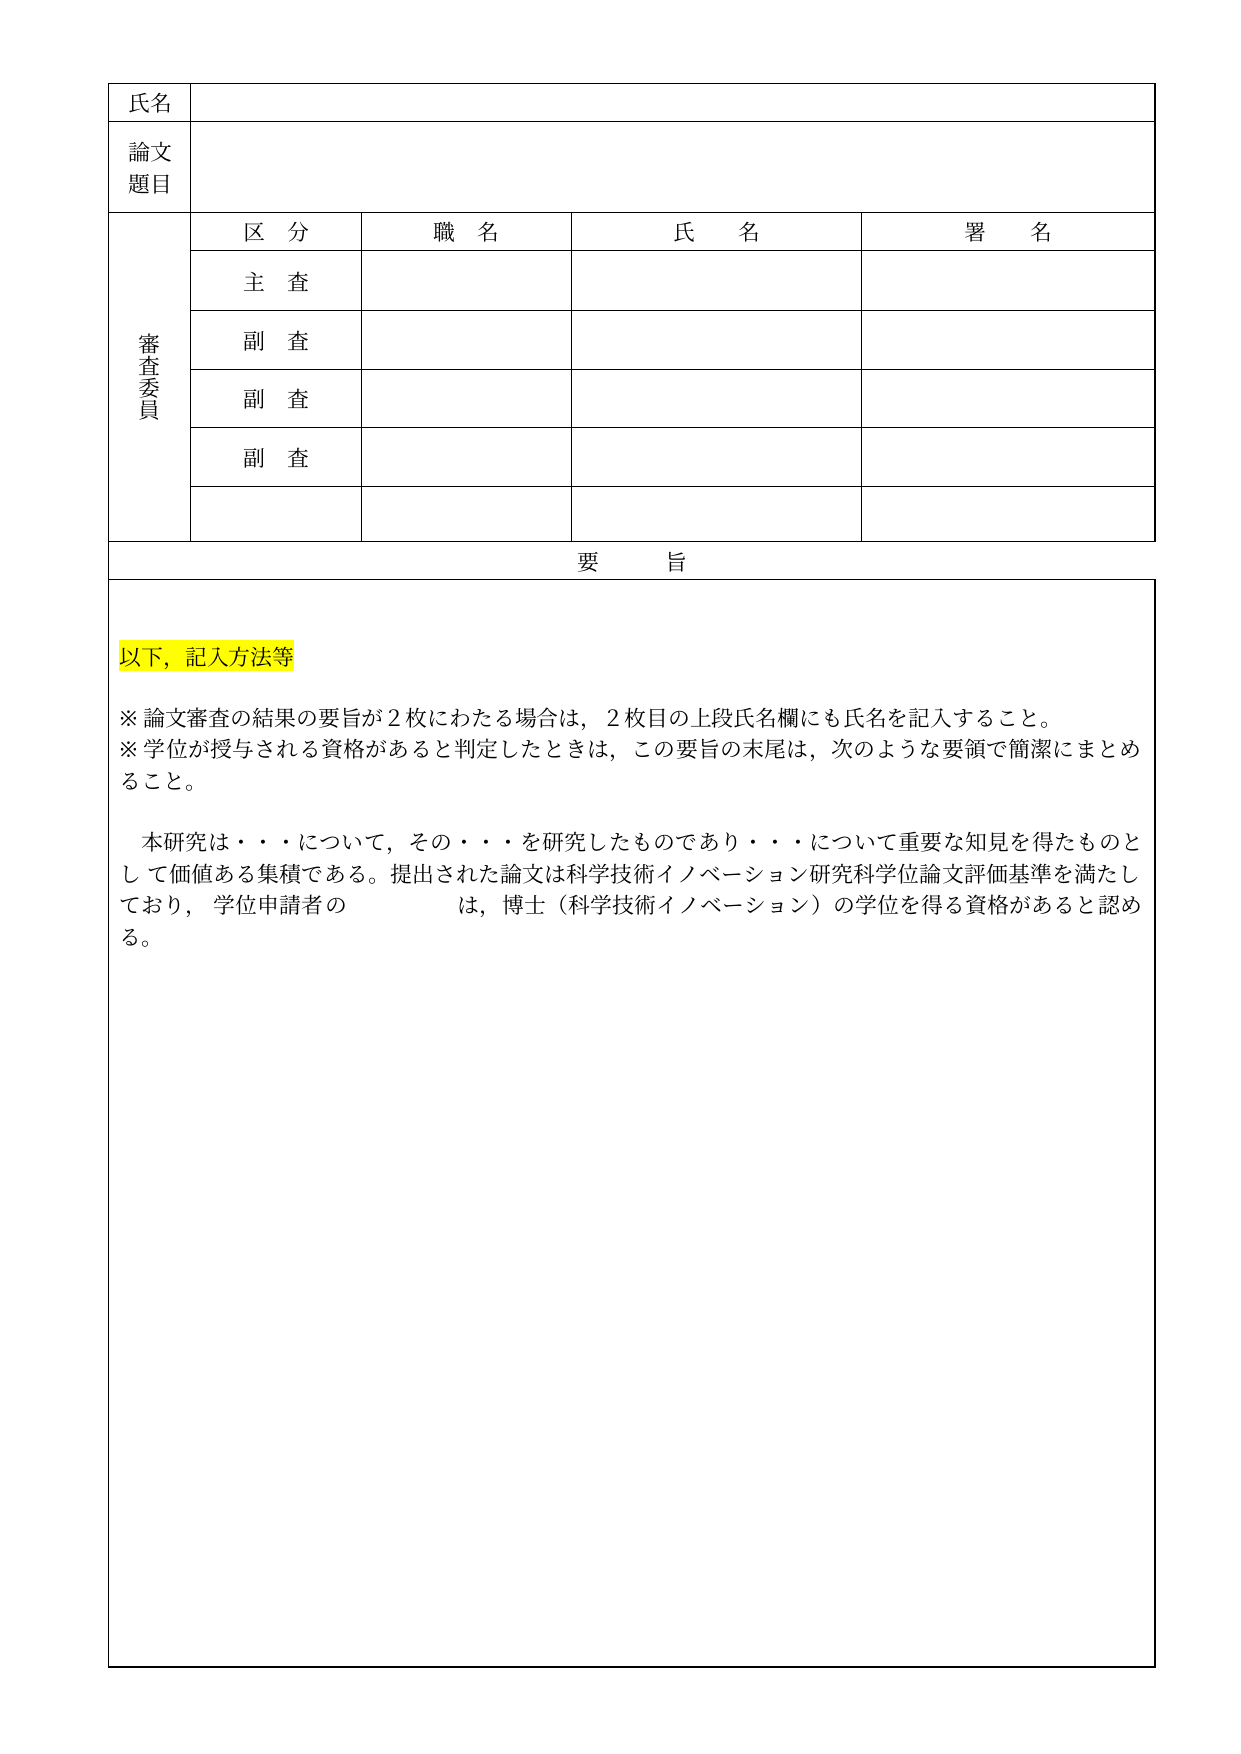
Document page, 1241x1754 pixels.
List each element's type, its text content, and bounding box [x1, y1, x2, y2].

table_cell 以下，記入方法等 ※ 論文審査の結果の要旨が２枚にわたる場合は，２枚目の上段氏名欄にも氏名を記入すること。 ※ 学位が授与される資格があると判定したときは，この要旨の末尾は，次のような要領で簡潔にまとめること。 本研究は・・・について，その・・・を研究したものであり・・・について重要な知見を得たものとし て価値ある集積である。提出された論文は科学技術イノベーション研究科学位論文評価基準を満たしており， 学位申請者の は，博士（科学技術イノベーション）の学位を得る資格があると認める。 [109, 580, 1154, 1666]
table_cell [362, 428, 571, 486]
table_cell [362, 251, 571, 310]
table_cell [362, 370, 571, 427]
table_cell [572, 487, 861, 541]
table_cell [862, 370, 1154, 427]
table_cell [862, 428, 1154, 486]
table_cell 主 査 [191, 251, 361, 310]
table_cell [572, 251, 861, 310]
table_cell 区 分 [191, 213, 361, 250]
table_cell [862, 251, 1154, 310]
table_cell 審査委員 [109, 213, 190, 541]
table_cell 要 旨 [109, 542, 1155, 579]
table_cell [572, 311, 861, 368]
table_cell [862, 311, 1154, 368]
table_cell [572, 428, 861, 486]
table_cell 副 査 [191, 428, 361, 486]
table_cell 副 査 [191, 311, 361, 368]
table_cell 論文題目 [109, 122, 190, 212]
table_cell [572, 370, 861, 427]
table_cell [362, 487, 571, 541]
table_cell [191, 487, 361, 541]
table_cell 署 名 [862, 213, 1154, 250]
table_header 氏名 [109, 84, 190, 121]
table_cell 副 査 [191, 370, 361, 427]
table_cell [191, 122, 1154, 212]
table_cell 氏 名 [572, 213, 861, 250]
table_cell 職 名 [362, 213, 571, 250]
table_cell [362, 311, 571, 368]
table_header [191, 84, 1154, 121]
table_cell [862, 487, 1154, 541]
